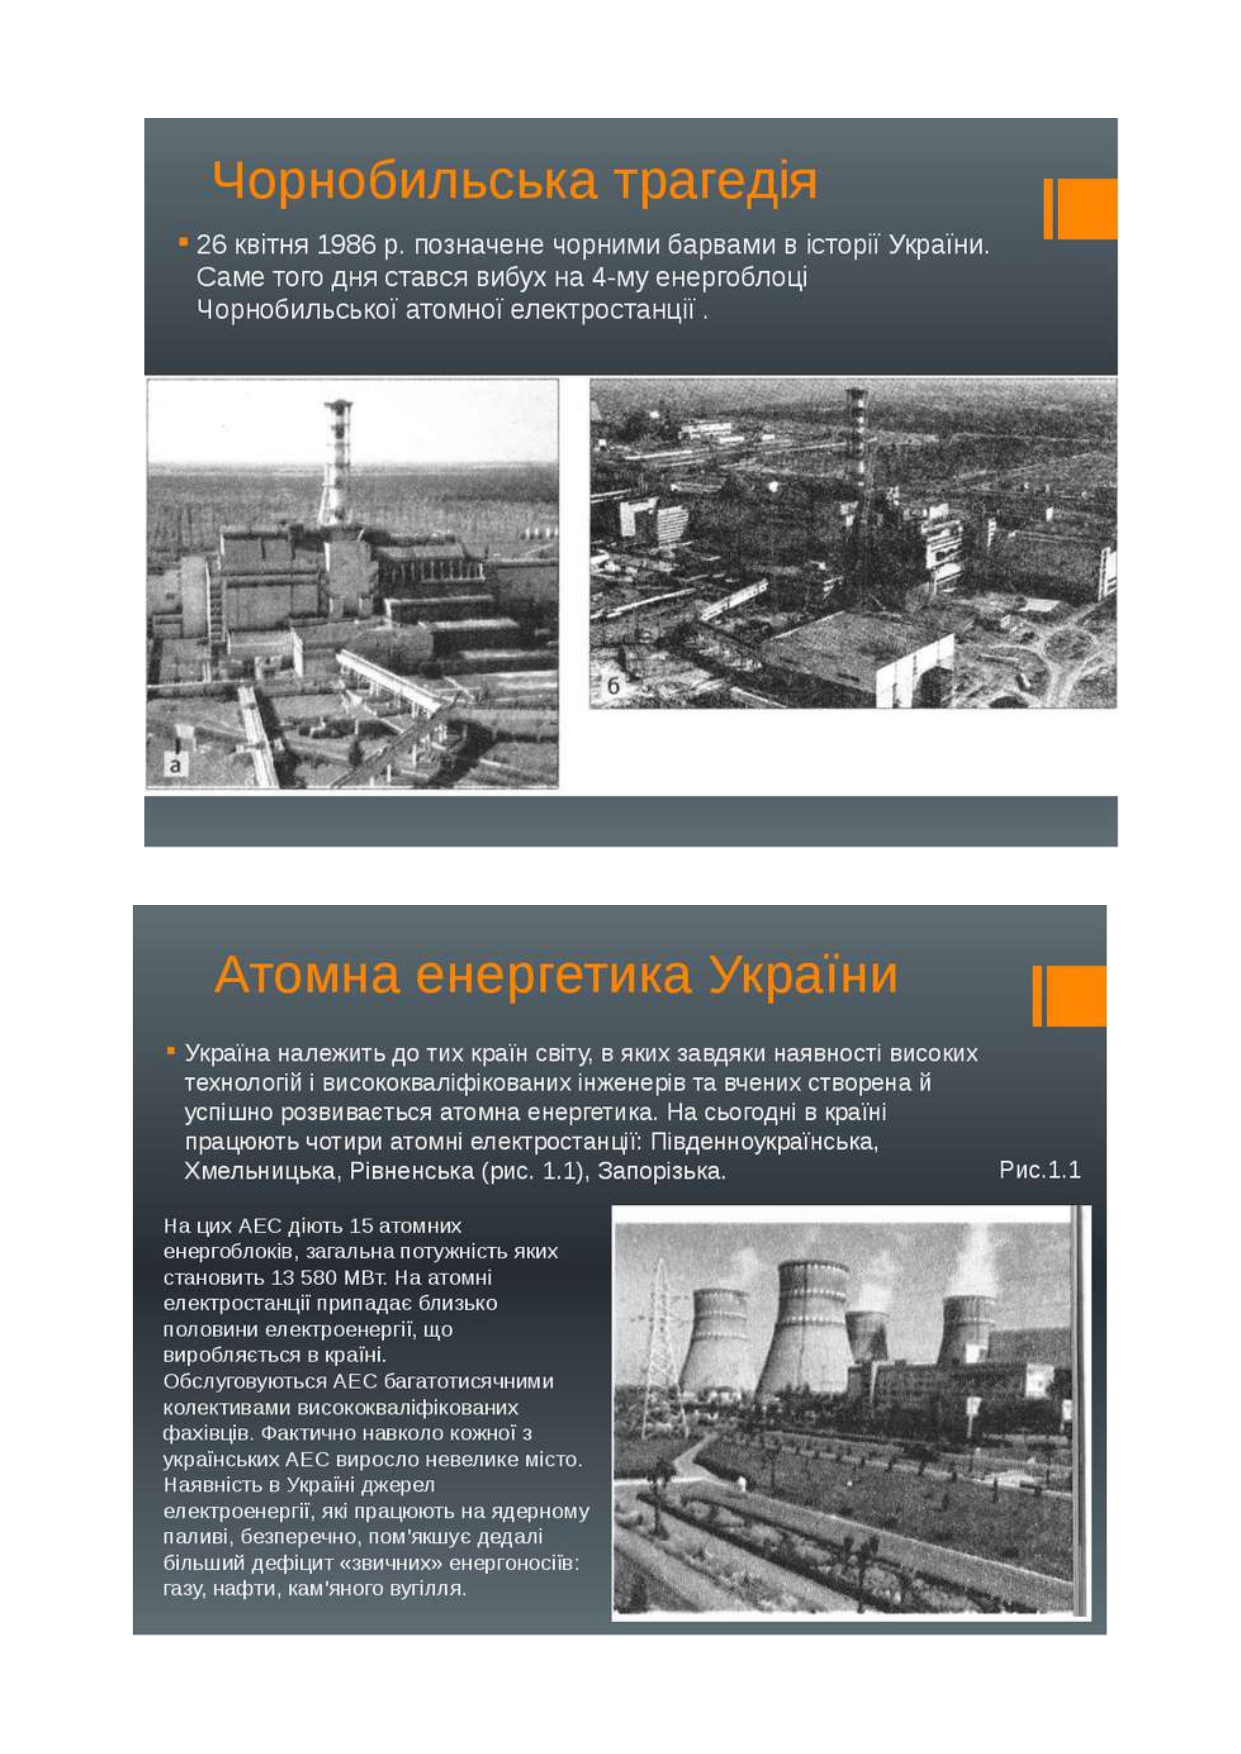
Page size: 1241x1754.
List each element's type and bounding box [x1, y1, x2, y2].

picture [132, 905, 1108, 1636]
picture [144, 118, 1119, 848]
